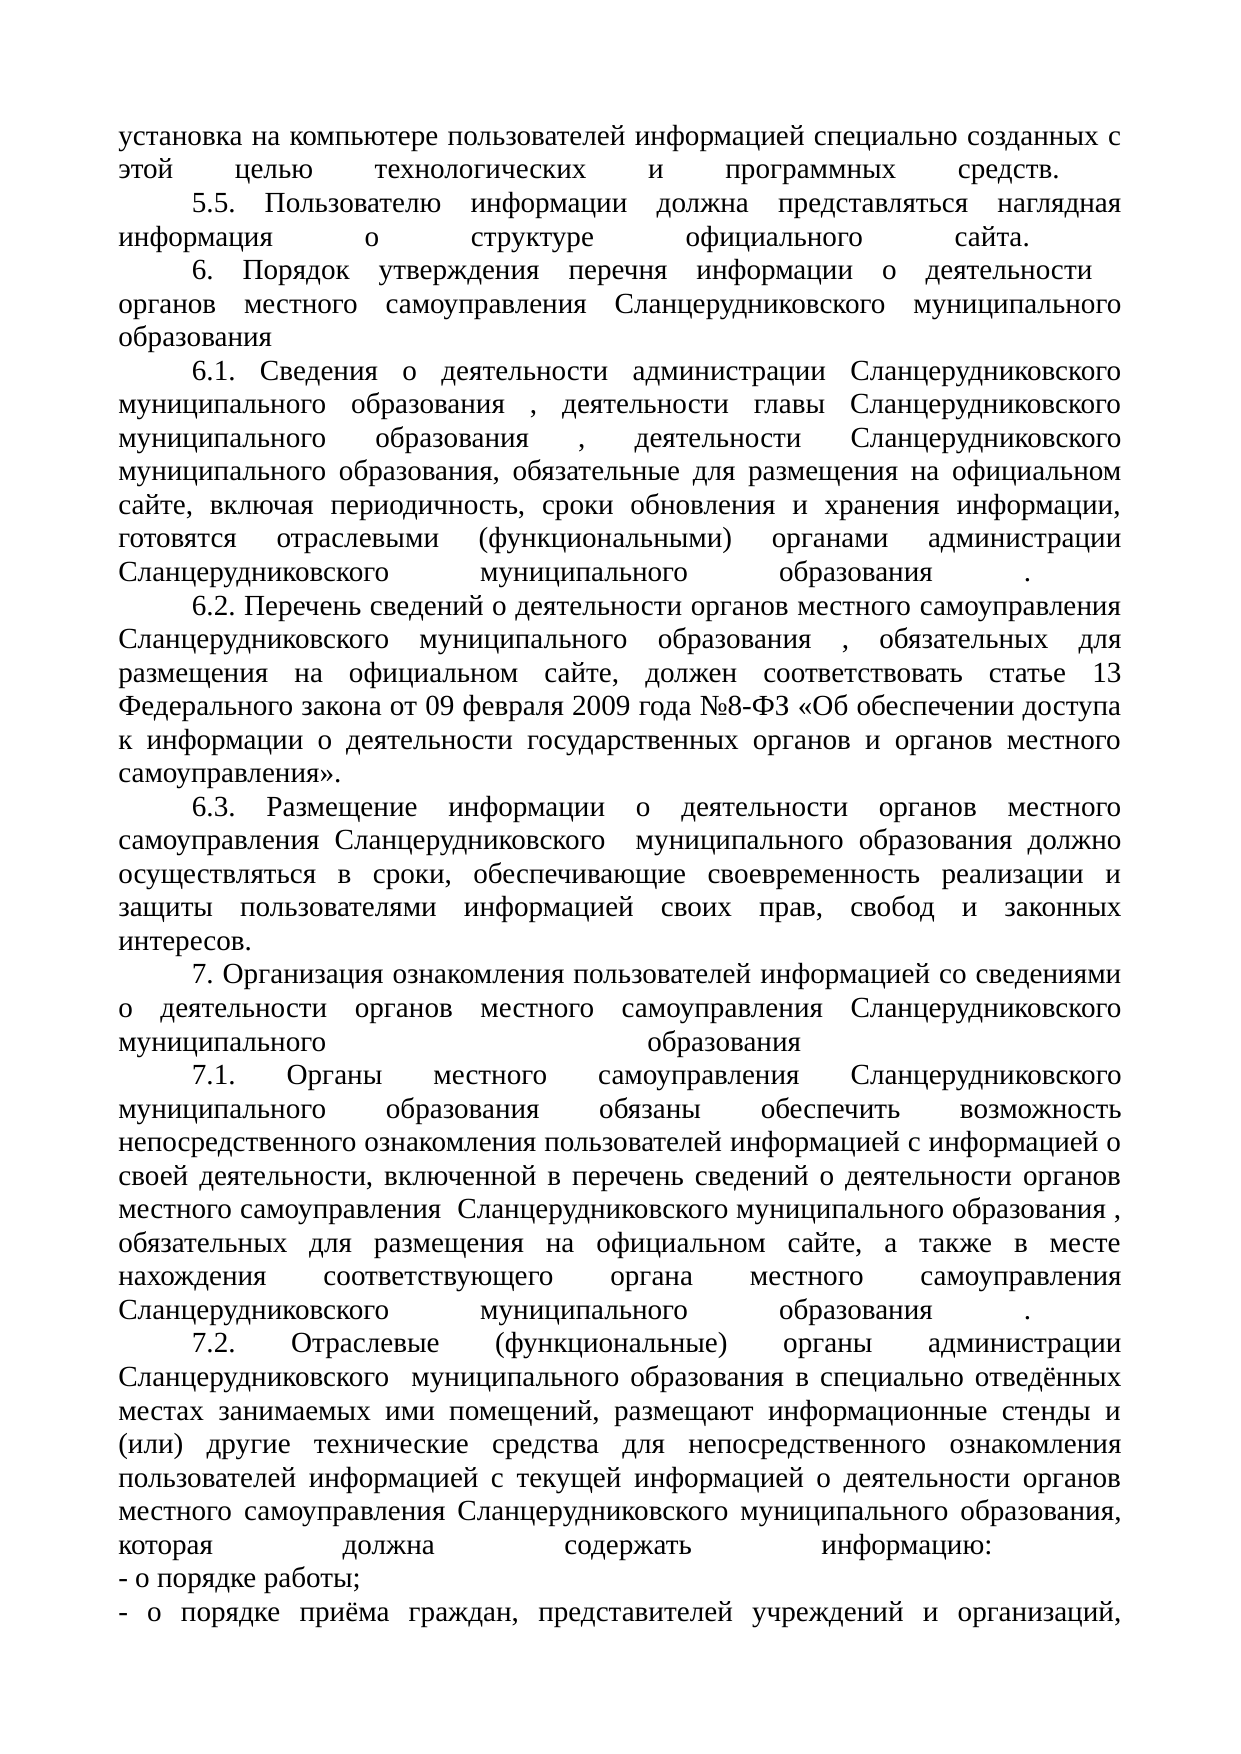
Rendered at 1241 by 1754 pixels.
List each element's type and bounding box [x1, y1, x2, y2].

text [118, 118, 1122, 1594]
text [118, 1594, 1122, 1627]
